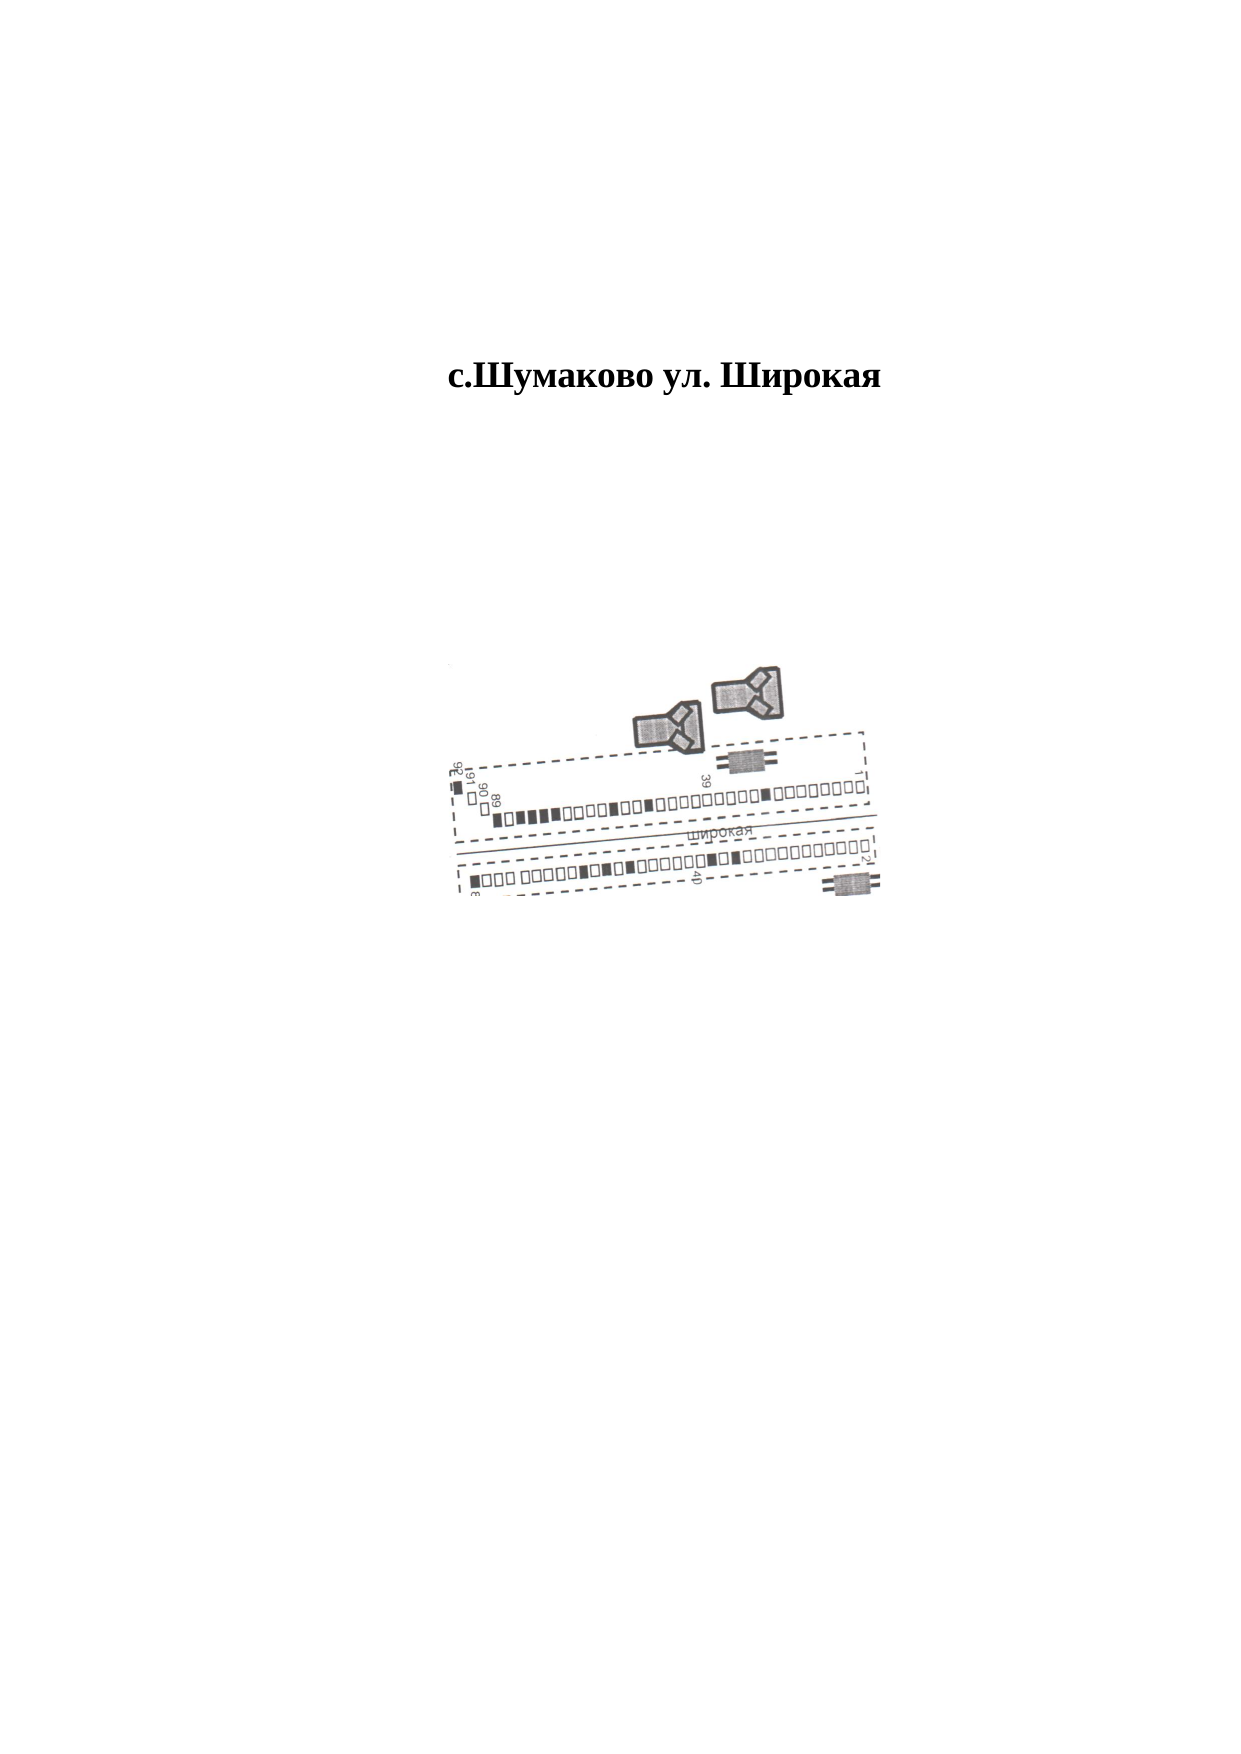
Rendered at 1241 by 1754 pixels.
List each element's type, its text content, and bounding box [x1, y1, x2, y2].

picture [448, 664, 880, 896]
text с.Шумаково ул. Широкая [177, 353, 1152, 396]
